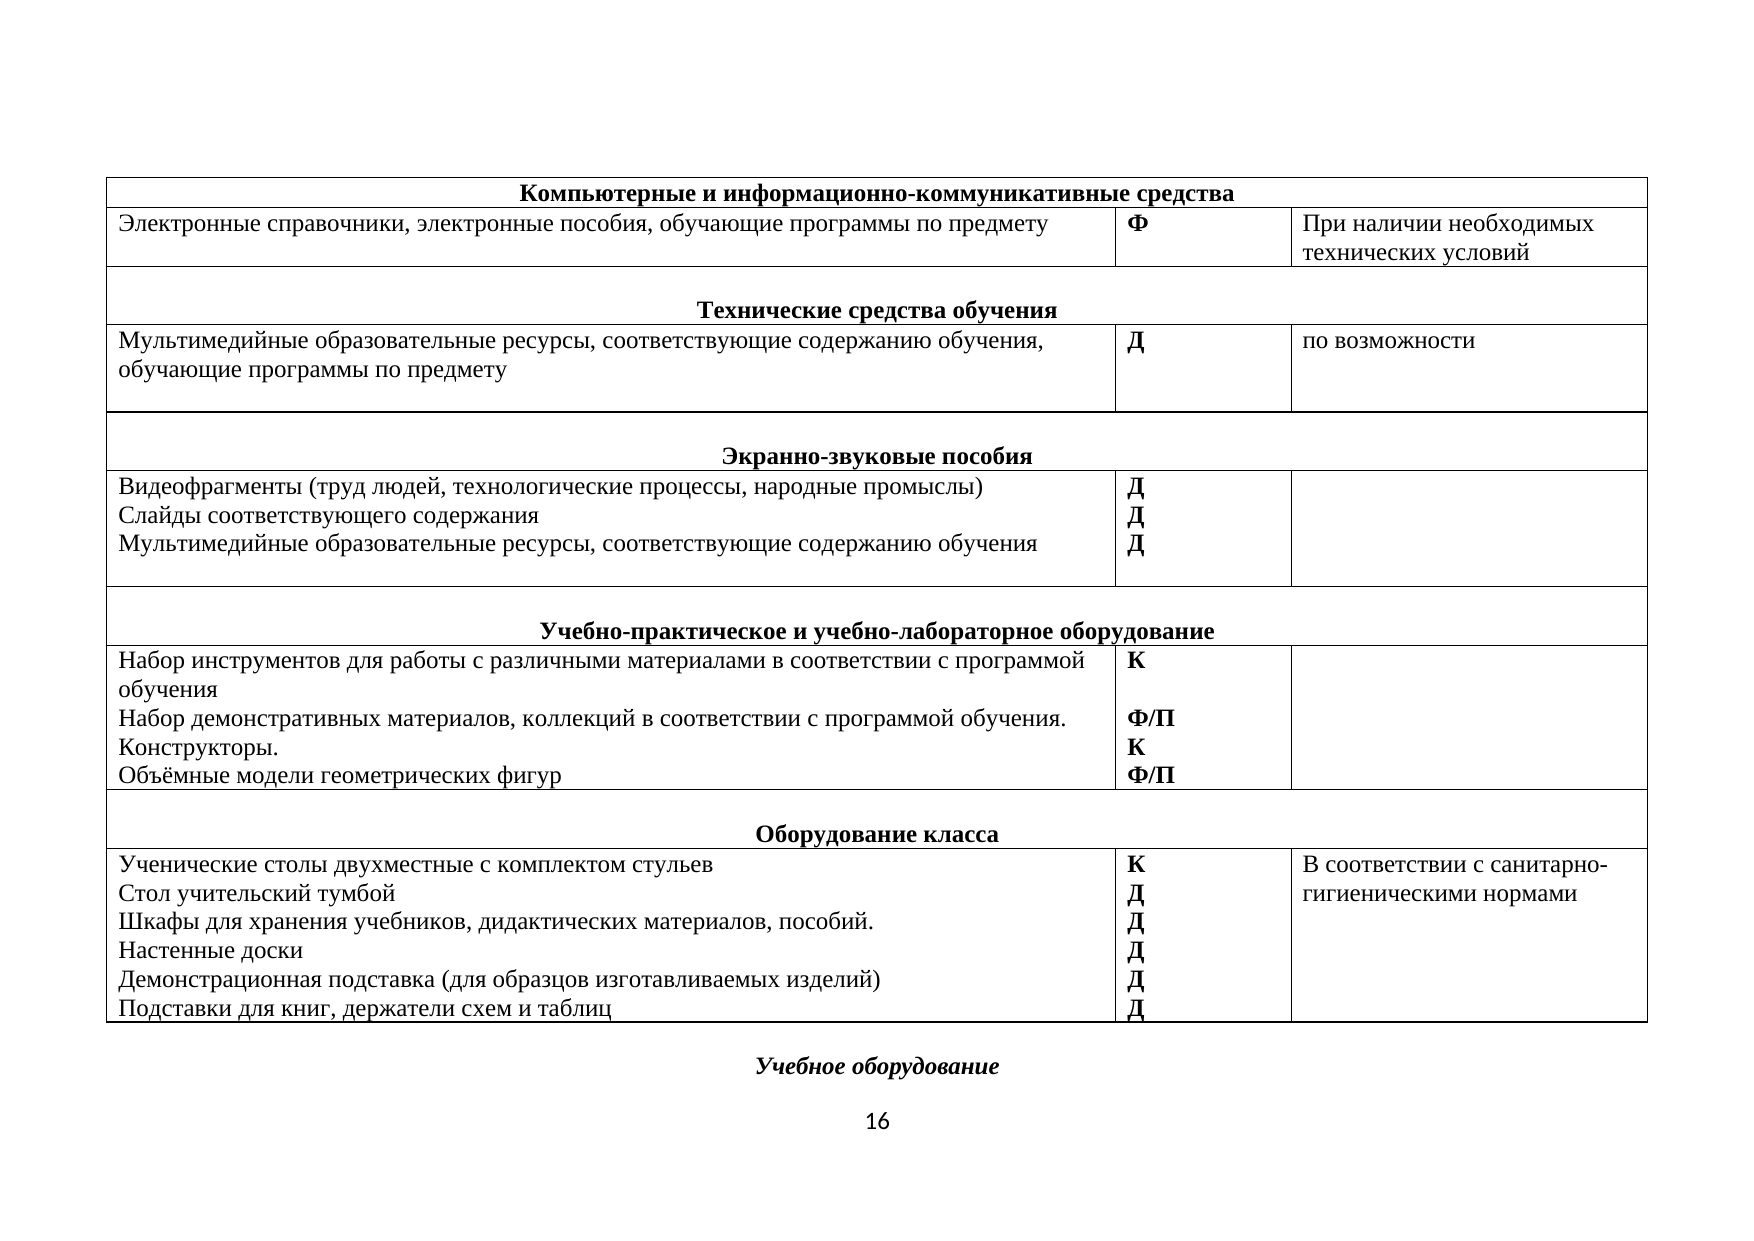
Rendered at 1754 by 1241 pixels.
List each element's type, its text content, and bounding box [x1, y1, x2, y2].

table_cell по возможности [1292, 325, 1647, 411]
table_cell В соответствии с санитарно-гигиеническими нормами [1292, 849, 1647, 1021]
table_cell Набор инструментов для работы с различными материалами в соответствии с программой обучения Набор демонстративных материалов, коллекций в соответствии с программой обучения. Конструкторы. Объёмные модели геометрических фигур [107, 646, 1115, 789]
table_cell Д Д Д [1116, 471, 1291, 586]
table_cell К Д Д Д Д Д [1116, 849, 1291, 1021]
table_cell Электронные справочники, электронные пособия, обучающие программы по предмету [107, 208, 1115, 266]
table_cell Видеофрагменты (труд людей, технологические процессы, народные промыслы) Слайды соответствующего содержания Мультимедийные образовательные ресурсы, соответствующие содержанию обучения [107, 471, 1115, 586]
table_cell Оборудование класса [107, 790, 1647, 848]
table_cell Экранно-звуковые пособия [107, 413, 1647, 470]
table_cell При наличии необходимых технических условий [1292, 208, 1647, 266]
table_cell Д [1116, 325, 1291, 411]
table_cell [1292, 646, 1647, 789]
table_cell [1292, 471, 1647, 586]
table_cell Ученические столы двухместные с комплектом стульев Стол учительский тумбой Шкафы для хранения учебников, дидактических материалов, пособий. Настенные доски Демонстрационная подставка (для образцов изготавливаемых изделий) Подставки для книг, держатели схем и таблиц [107, 849, 1115, 1021]
table_cell Технические средства обучения [107, 267, 1647, 324]
table_cell Учебно-практическое и учебно-лабораторное оборудование [107, 587, 1647, 644]
text Учебное оборудование [118, 1051, 1636, 1080]
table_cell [107, 178, 1647, 207]
table_cell К Ф/П К Ф/П [1116, 646, 1291, 789]
table_cell Ф [1116, 208, 1291, 266]
table_cell Мультимедийные образовательные ресурсы, соответствующие содержанию обучения, обучающие программы по предмету [107, 325, 1115, 411]
